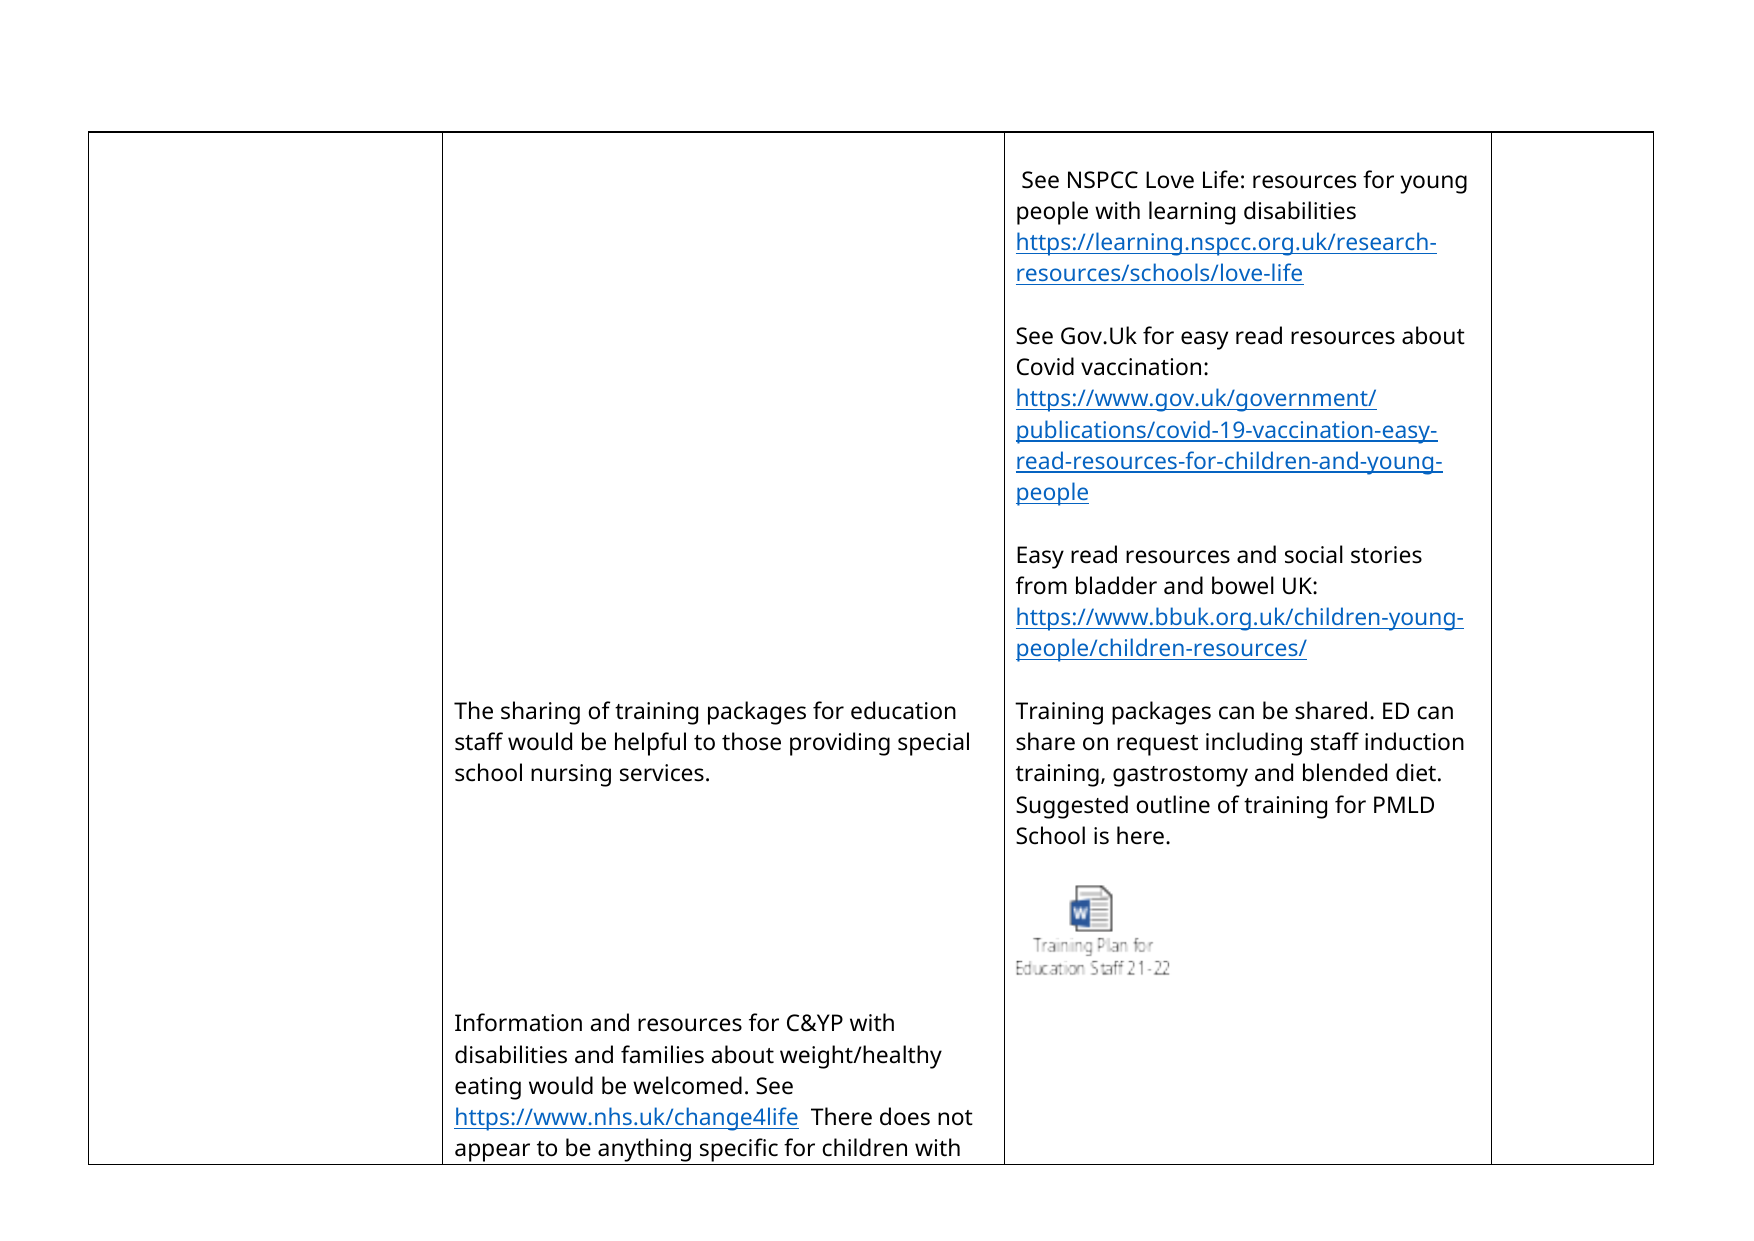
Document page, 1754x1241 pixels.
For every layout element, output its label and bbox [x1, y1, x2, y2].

table_cell [1005, 133, 1491, 1164]
table_cell [443, 133, 1004, 1164]
table_cell [1492, 133, 1653, 1164]
table_cell [89, 133, 442, 1164]
